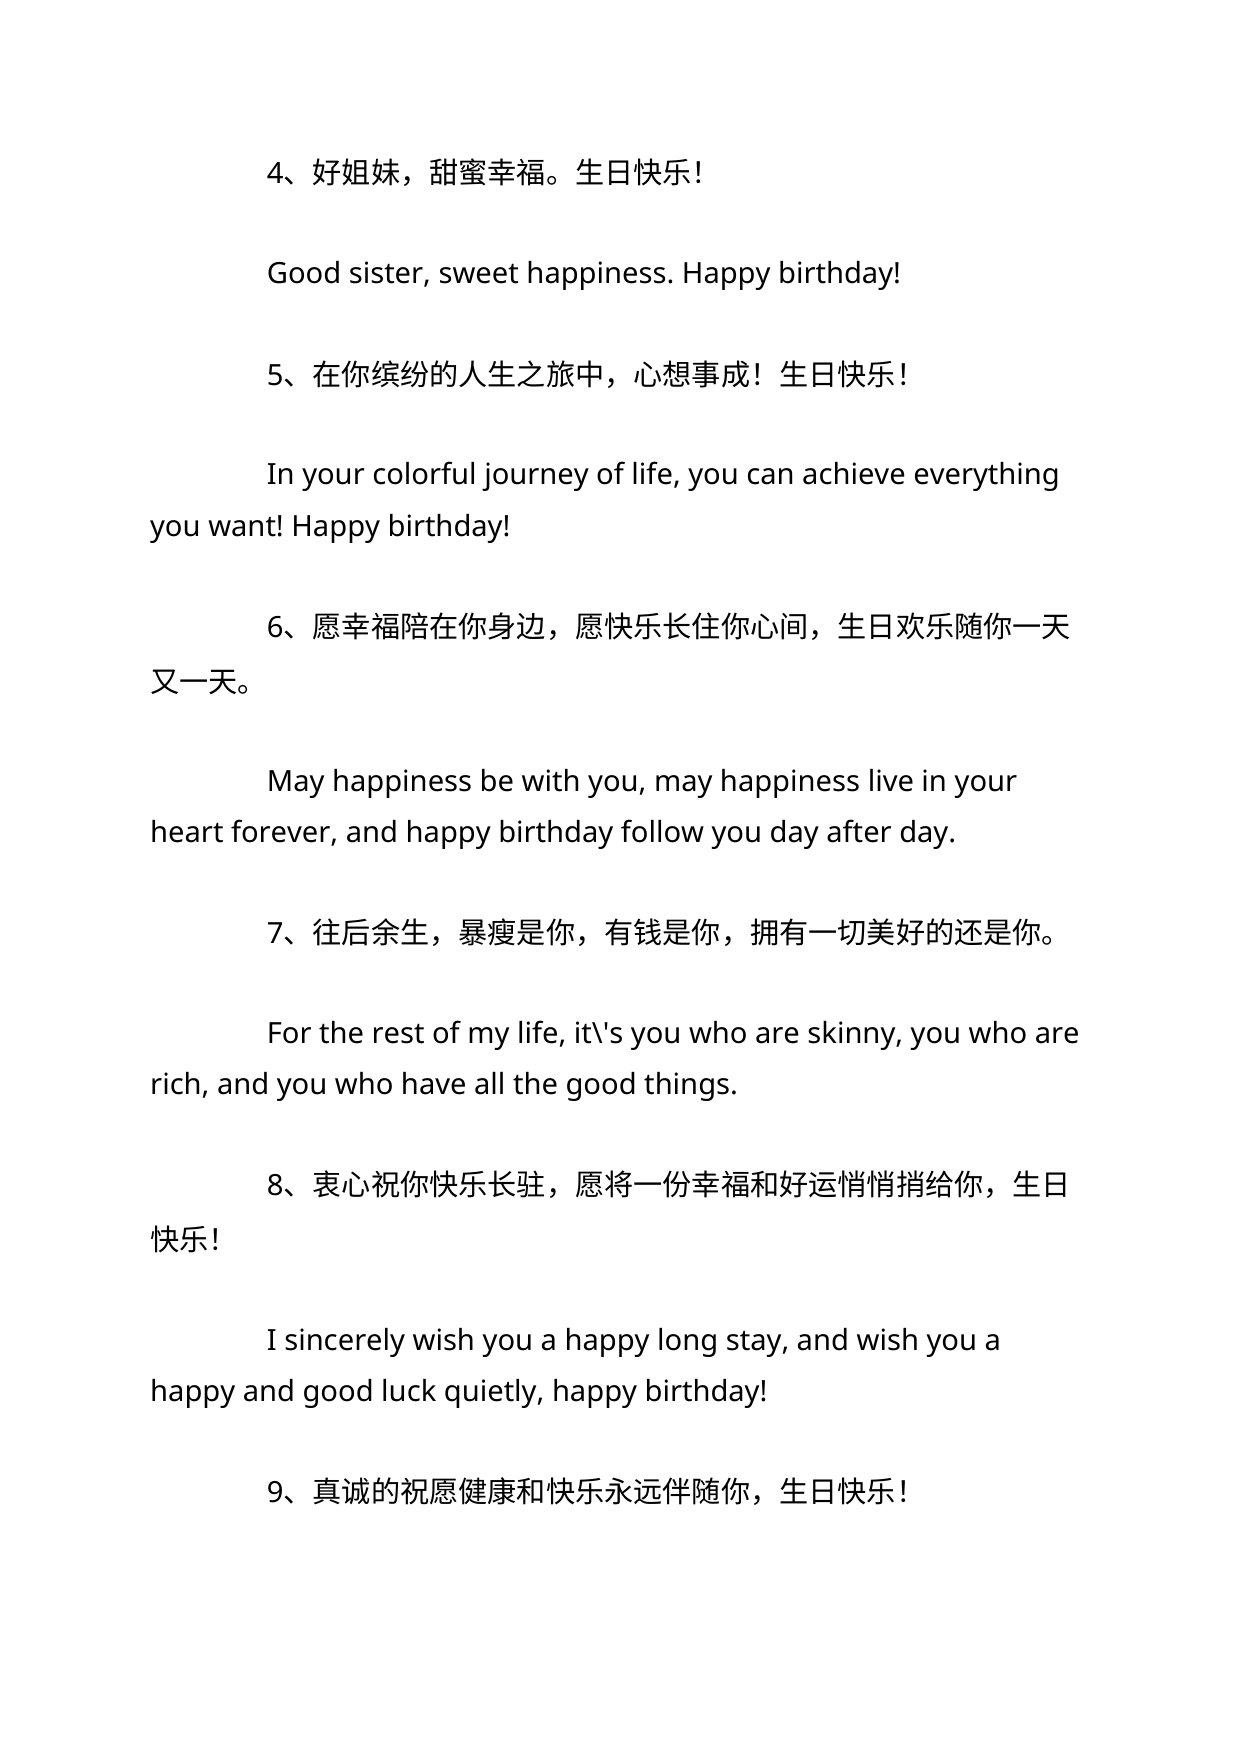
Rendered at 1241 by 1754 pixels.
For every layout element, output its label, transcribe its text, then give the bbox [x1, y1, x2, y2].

text 7、往后余生，暴瘦是你，有钱是你，拥有一切美好的还是你。 [150, 910, 1090, 952]
text 9、真诚的祝愿健康和快乐永远伴随你，生日快乐！ [150, 1469, 1090, 1511]
text May happiness be with you, may happiness live in your heart forever, and happy birthday follow you day after day. [150, 760, 1090, 851]
text For the rest of my life, it\'s you who are skinny, you who are rich, and you who have all the good things. [150, 1012, 1090, 1103]
text 4、好姐妹，甜蜜幸福。生日快乐！ [150, 150, 1090, 192]
text 5、在你缤纷的人生之旅中，心想事成！生日快乐！ [150, 351, 1090, 394]
text Good sister, sweet happiness. Happy birthday! [150, 252, 1090, 292]
text 8、衷心祝你快乐长驻，愿将一份幸福和好运悄悄捎给你，生日快乐！ [150, 1162, 1090, 1259]
text In your colorful journey of life, you can achieve everything you want! Happy birthday! [150, 453, 1090, 544]
text I sincerely wish you a happy long stay, and wish you a happy and good luck quietly, happy birthday! [150, 1319, 1090, 1410]
text 6、愿幸福陪在你身边，愿快乐长住你心间，生日欢乐随你一天又一天。 [150, 603, 1090, 701]
